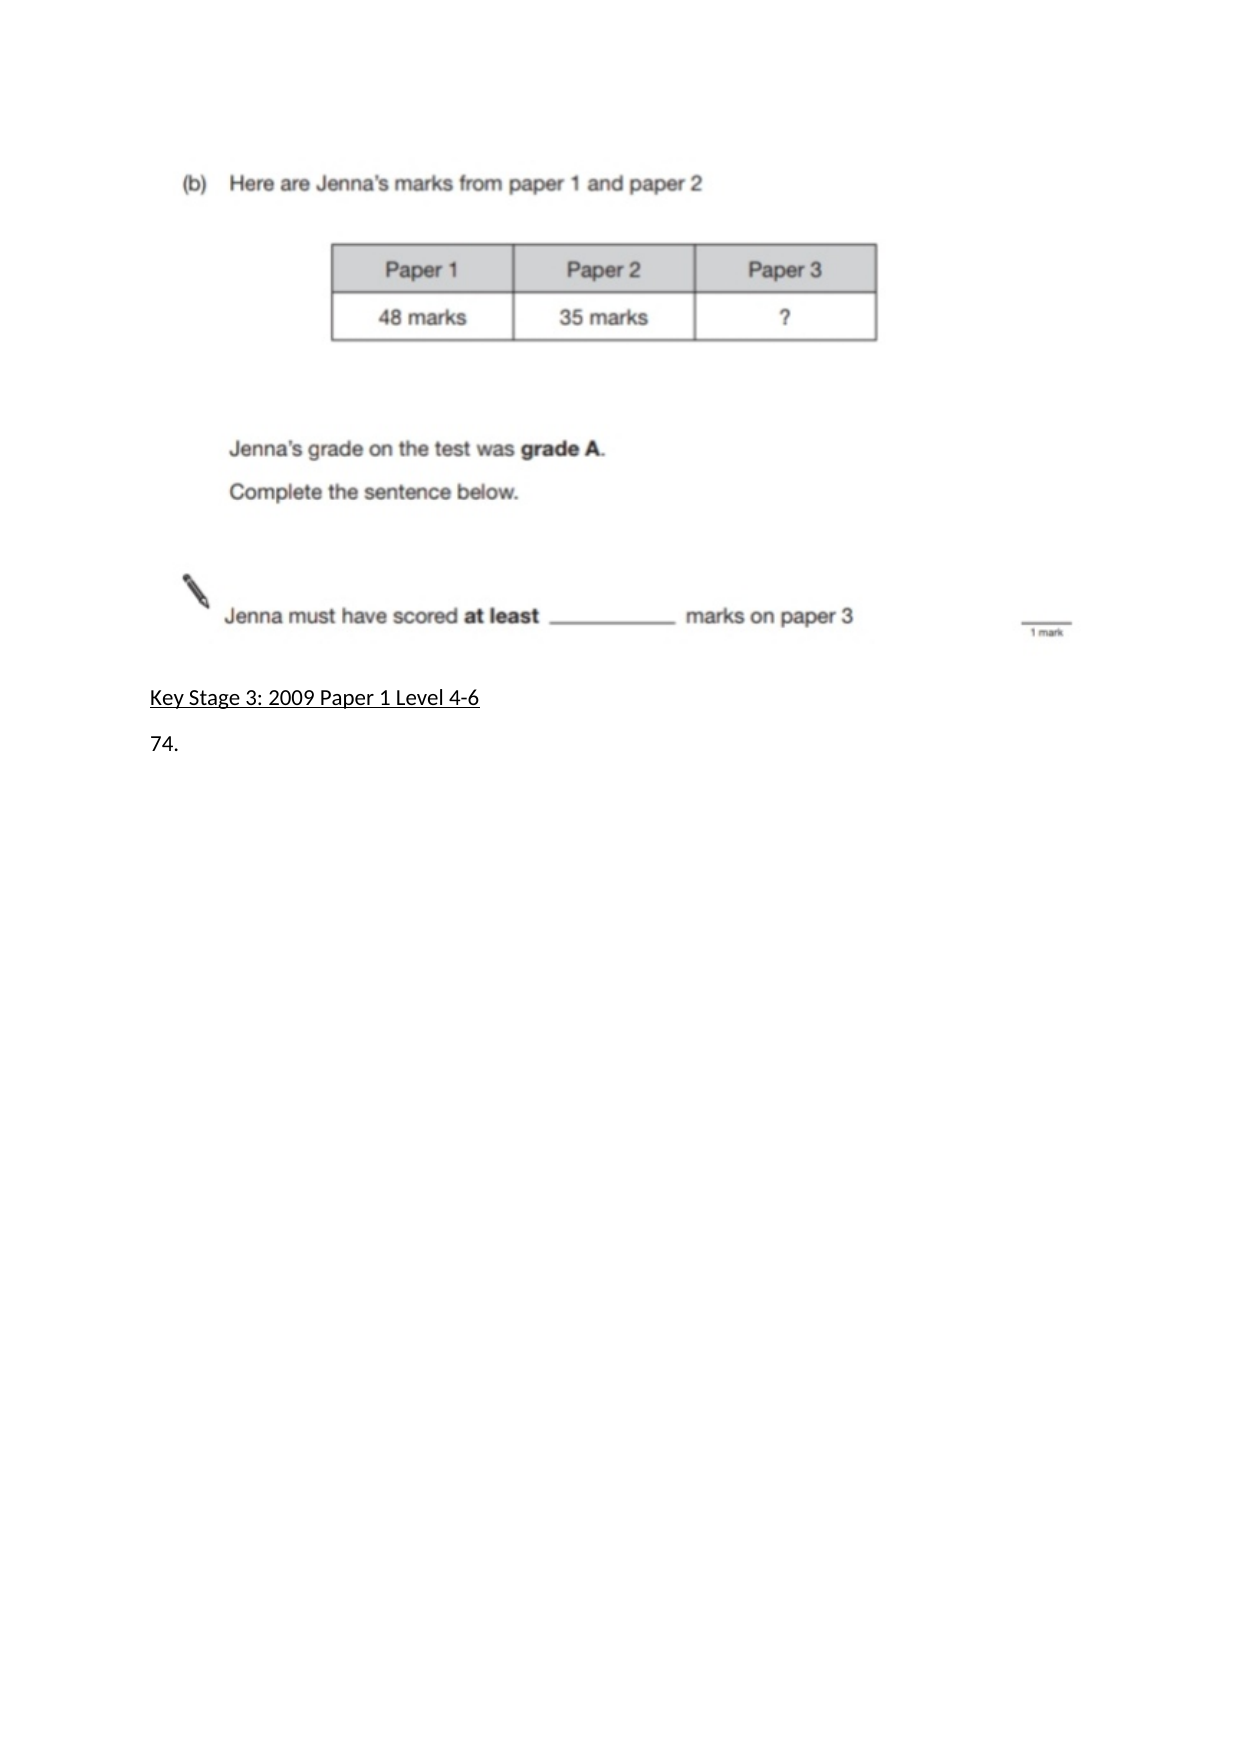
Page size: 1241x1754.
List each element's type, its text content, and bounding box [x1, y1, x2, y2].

picture [150, 150, 1091, 664]
text 74. [150, 729, 1090, 758]
text Key Stage 3: 2009 Paper 1 Level 4-6 [150, 683, 1090, 711]
